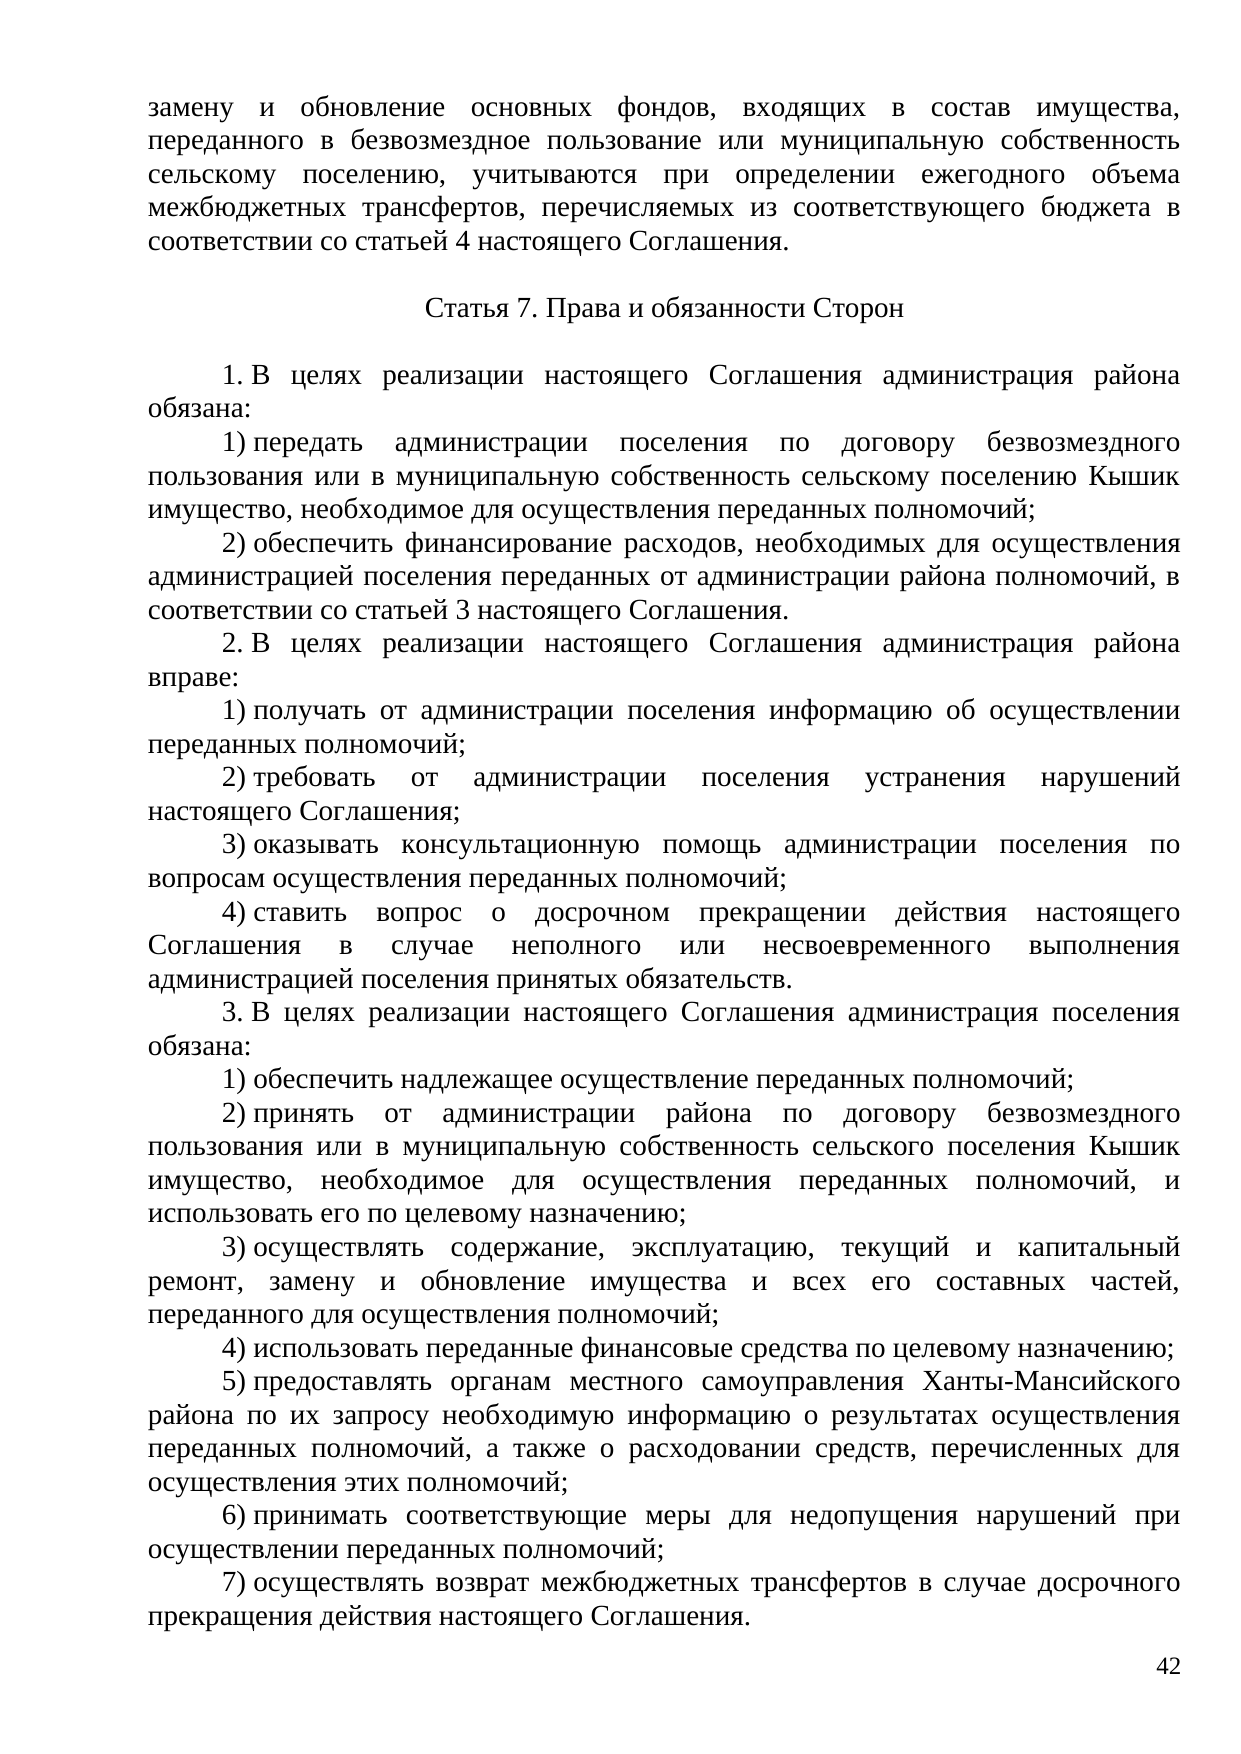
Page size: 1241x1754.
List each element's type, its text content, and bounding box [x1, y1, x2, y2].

text 1) получать от администрации поселения информацию об осуществлении переданных полномочий; [148, 692, 1181, 759]
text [148, 89, 1181, 256]
text 4) ставить вопрос о досрочном прекращении действия настоящего Соглашения в случае неполного или несвоевременного выполнения администрацией поселения принятых обязательств. [148, 894, 1181, 994]
text Статья 7. Права и обязанности Сторон [148, 290, 1181, 323]
text 3) оказывать консультационную помощь администрации поселения по вопросам осуществления переданных полномочий; [148, 827, 1181, 894]
text 2. В целях реализации настоящего Соглашения администрация района вправе: [148, 625, 1181, 692]
text 3) осуществлять содержание, эксплуатацию, текущий и капитальный ремонт, замену и обновление имущества и всех его составных частей, переданного для осуществления полномочий; [148, 1229, 1181, 1330]
text 2) требовать от администрации поселения устранения нарушений настоящего Соглашения; [148, 759, 1181, 827]
text 2) принять от администрации района по договору безвозмездного пользования или в муниципальную собственность сельского поселения Кышик имущество, необходимое для осуществления переданных полномочий, и использовать его по целевому назначению; [148, 1095, 1181, 1229]
text 2) обеспечить финансирование расходов, необходимых для осуществления администрацией поселения переданных от администрации района полномочий, в соответствии со статьей 3 настоящего Соглашения. [148, 525, 1181, 625]
text 3. В целях реализации настоящего Соглашения администрация поселения обязана: [148, 994, 1181, 1061]
text 7) осуществлять возврат межбюджетных трансфертов в случае досрочного прекращения действия настоящего Соглашения. [148, 1564, 1181, 1632]
text 1) обеспечить надлежащее осуществление переданных полномочий; [148, 1061, 1181, 1095]
text 5) предоставлять органам местного самоуправления Ханты-Мансийского района по их запросу необходимую информацию о результатах осуществления переданных полномочий, а также о расходовании средств, перечисленных для осуществления этих полномочий; [148, 1363, 1181, 1497]
text 1) передать администрации поселения по договору безвозмездного пользования или в муниципальную собственность сельскому поселению Кышик имущество, необходимое для осуществления переданных полномочий; [148, 424, 1181, 525]
text 4) использовать переданные финансовые средства по целевому назначению; [148, 1330, 1181, 1363]
text 1. В целях реализации настоящего Соглашения администрация района обязана: [148, 357, 1181, 424]
text 6) принимать соответствующие меры для недопущения нарушений при осуществлении переданных полномочий; [148, 1497, 1181, 1564]
